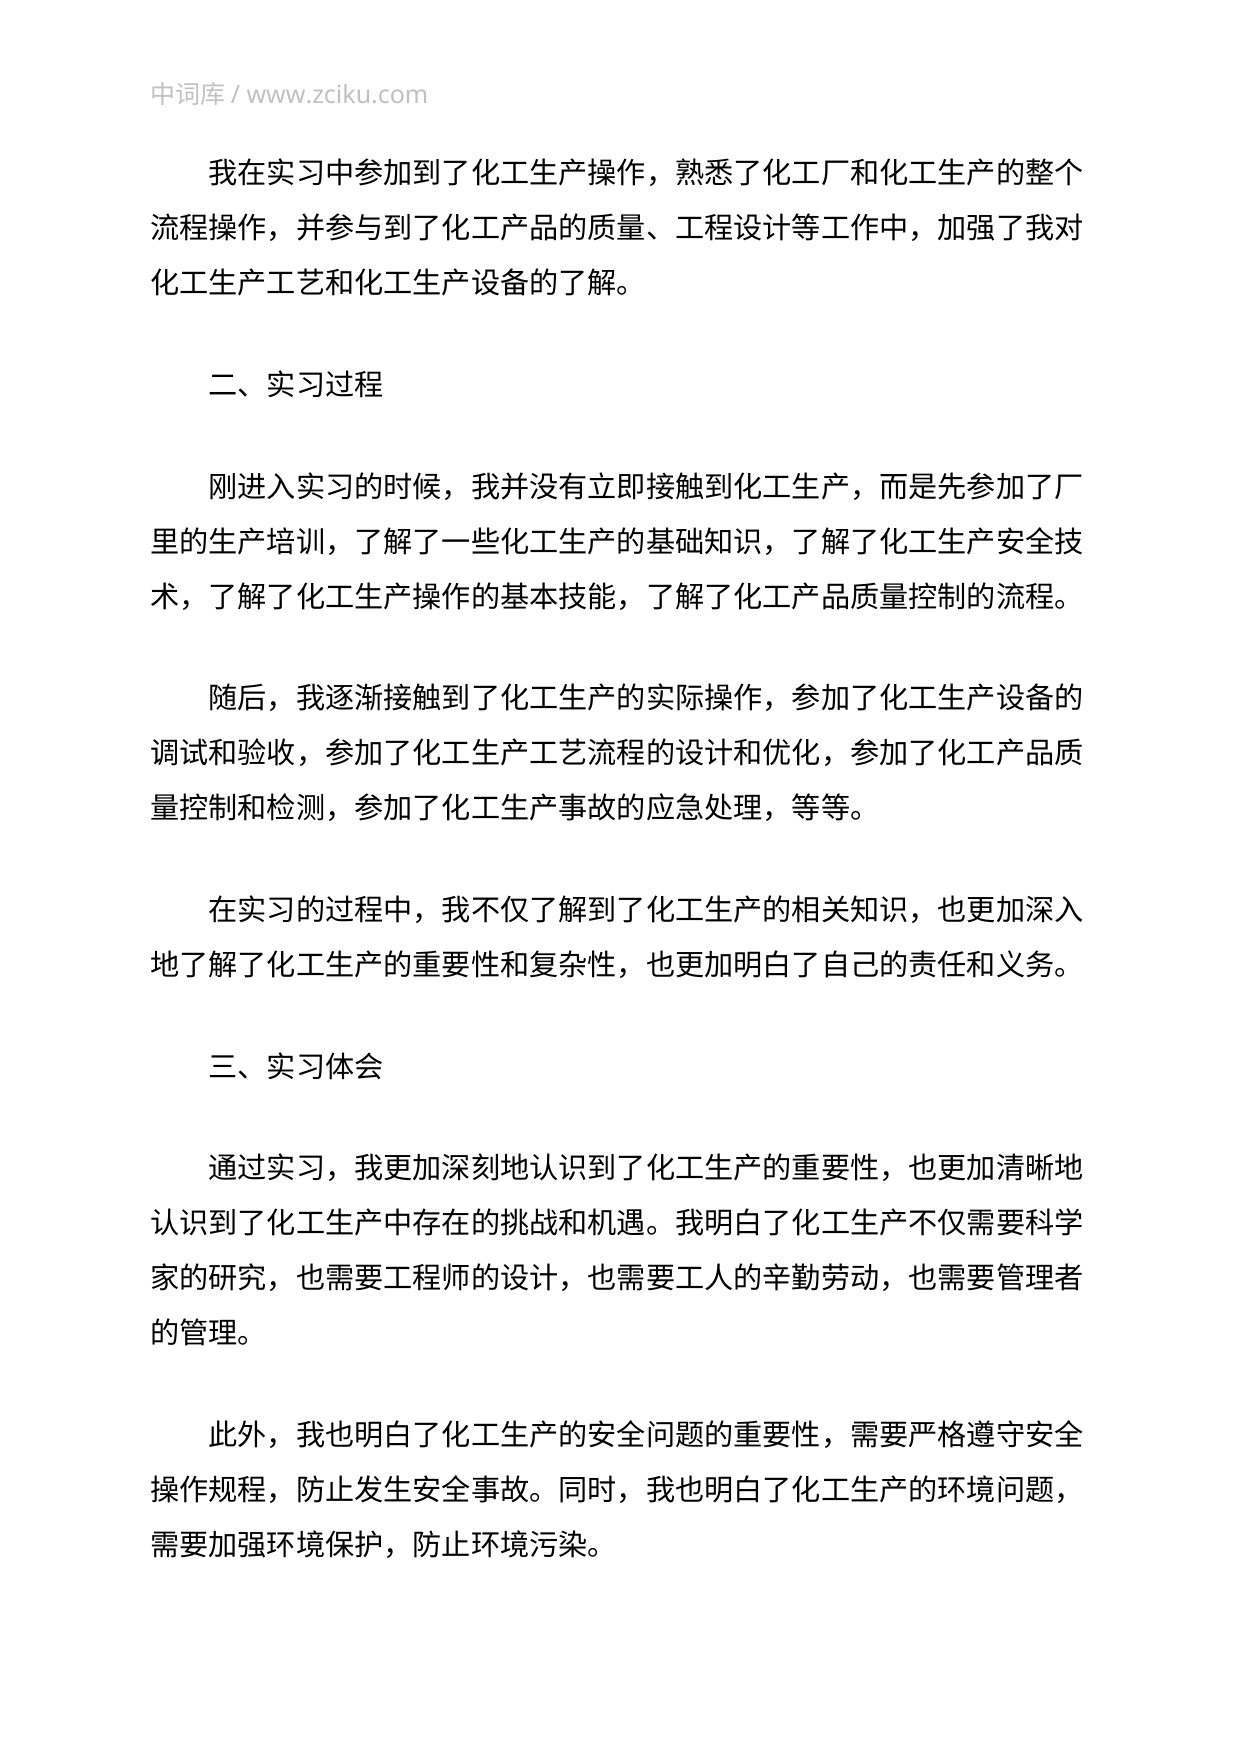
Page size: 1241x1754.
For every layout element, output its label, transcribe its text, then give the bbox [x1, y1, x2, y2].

text 在实习的过程中，我不仅了解到了化工生产的相关知识，也更加深入地了解了化工生产的重要性和复杂性，也更加明白了自己的责任和义务。 [150, 886, 1090, 984]
text 三、实习体会 [150, 1043, 1090, 1085]
text 随后，我逐渐接触到了化工生产的实际操作，参加了化工生产设备的调试和验收，参加了化工生产工艺流程的设计和优化，参加了化工产品质量控制和检测，参加了化工生产事故的应急处理，等等。 [150, 675, 1090, 827]
text 刚进入实习的时候，我并没有立即接触到化工生产，而是先参加了厂里的生产培训，了解了一些化工生产的基础知识，了解了化工生产安全技术，了解了化工生产操作的基本技能，了解了化工产品质量控制的流程。 [150, 463, 1090, 615]
text 通过实习，我更加深刻地认识到了化工生产的重要性，也更加清晰地认识到了化工生产中存在的挑战和机遇。我明白了化工生产不仅需要科学家的研究，也需要工程师的设计，也需要工人的辛勤劳动，也需要管理者的管理。 [150, 1145, 1090, 1352]
text 此外，我也明白了化工生产的安全问题的重要性，需要严格遵守安全操作规程，防止发生安全事故。同时，我也明白了化工生产的环境问题，需要加强环境保护，防止环境污染。 [150, 1411, 1090, 1563]
text 我在实习中参加到了化工生产操作，熟悉了化工厂和化工生产的整个流程操作，并参与到了化工产品的质量、工程设计等工作中，加强了我对化工生产工艺和化工生产设备的了解。 [150, 150, 1090, 302]
text 二、实习过程 [150, 362, 1090, 404]
